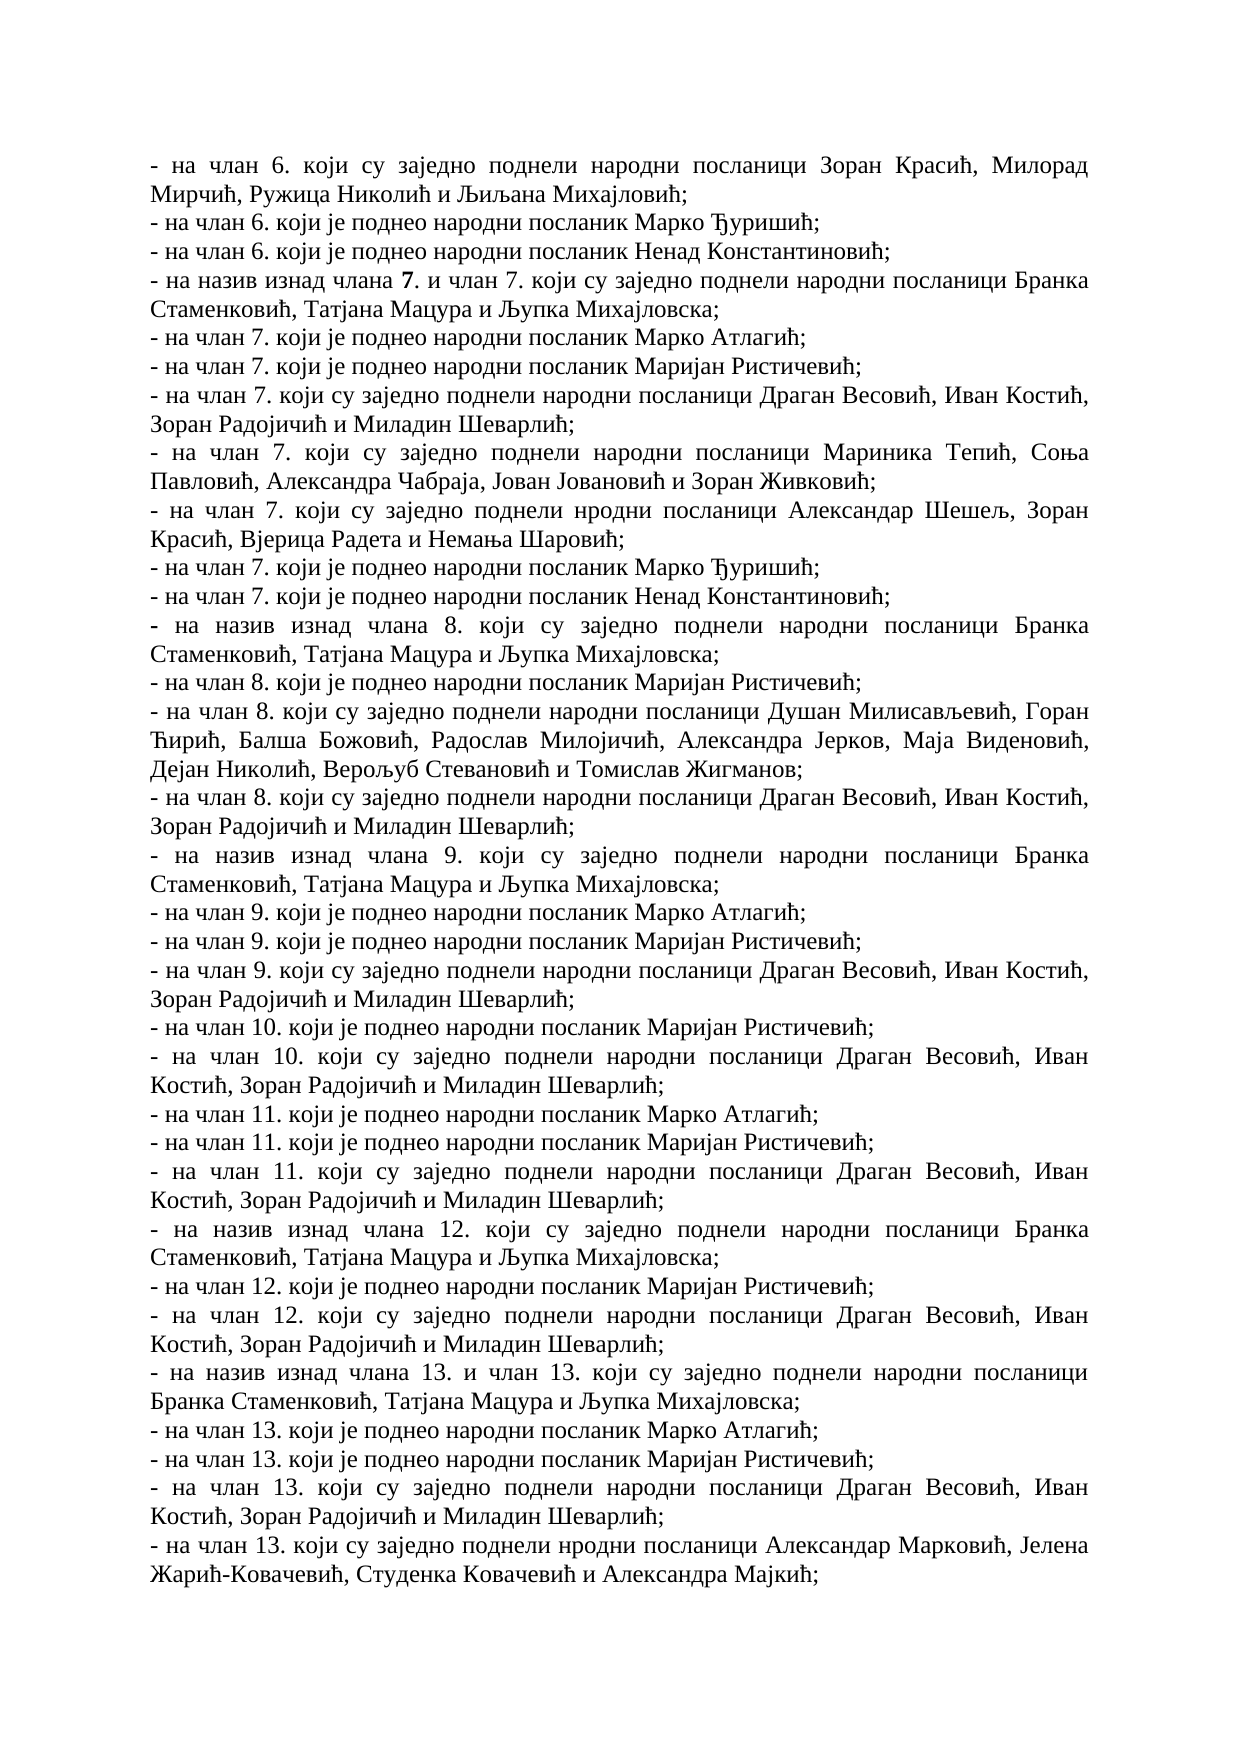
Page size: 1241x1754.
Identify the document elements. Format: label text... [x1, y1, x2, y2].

text - на члан 12. који су заједно поднели народни посланици Драган Весовић, Иван Костић, Зоран Радојичић и Миладин Шеварлић; [150, 1300, 1090, 1357]
text - на члан 9. који је поднео народни посланик Маријан Ристичевић; [150, 926, 1090, 955]
text - на члан 13. који је поднео народни посланик Марко Атлагић; [150, 1415, 1090, 1444]
text - на члан 9. који је поднео народни посланик Марко Атлагић; [150, 897, 1090, 926]
text - на члан 8. који су заједно поднели народни посланици Душан Милисављевић, Горан Ћирић, Балша Божовић, Радослав Милојичић, Александра Јерков, Маја Виденовић, Дејан Николић, Верољуб Стевановић и Томислав Жигманов; [150, 696, 1090, 782]
text - на назив изнад члана 9. који су заједно поднели народни посланици Бранка Стаменковић, Татјана Мацура и Љупка Михајловска; [150, 840, 1090, 897]
text - на члан 7. који је поднео народни посланик Ненад Константиновић; [150, 581, 1090, 610]
text - на члан 11. који су заједно поднели народни посланици Драган Весовић, Иван Костић, Зоран Радојичић и Миладин Шеварлић; [150, 1156, 1090, 1214]
text - на члан 7. који је поднео народни посланик Марко Ђуришић; [150, 552, 1090, 581]
text - на члан 9. који су заједно поднели народни посланици Драган Весовић, Иван Костић, Зоран Радојичић и Миладин Шеварлић; [150, 955, 1090, 1012]
text - на члан 7. који је поднео народни посланик Маријан Ристичевић; [150, 351, 1090, 380]
text - на члан 12. који је поднео народни посланик Маријан Ристичевић; [150, 1271, 1090, 1300]
text - на члан 10. који су заједно поднели народни посланици Драган Весовић, Иван Костић, Зоран Радојичић и Миладин Шеварлић; [150, 1041, 1090, 1099]
text - на члан 6. који је поднео народни посланик Ненад Константиновић; [150, 236, 1090, 265]
text - на члан 7. који су заједно поднели народни посланици Драган Весовић, Иван Костић, Зоран Радојичић и Миладин Шеварлић; [150, 380, 1090, 437]
text - на члан 13. који је поднео народни посланик Маријан Ристичевић; [150, 1444, 1090, 1472]
text - на члан 8. који су заједно поднели народни посланици Драган Весовић, Иван Костић, Зоран Радојичић и Миладин Шеварлић; [150, 782, 1090, 840]
text - на члан 8. који је поднео народни посланик Маријан Ристичевић; [150, 667, 1090, 696]
text - на члан 6. који је поднео народни посланик Марко Ђуришић; [150, 207, 1090, 236]
text - на члан 11. који је поднео народни посланик Маријан Ристичевић; [150, 1127, 1090, 1156]
text - на назив изнад члана 13. и члан 13. који су заједно поднели народни посланици Бранка Стаменковић, Татјана Мацура и Љупка Михајловска; [150, 1357, 1090, 1415]
text - на члан 7. који је поднео народни посланик Марко Атлагић; [150, 322, 1090, 351]
text - на члан 7. који су заједно поднели нродни посланици Александар Шешељ, Зоран Красић, Вјерица Радета и Немања Шаровић; [150, 495, 1090, 552]
text - на члан 7. који су заједно поднели народни посланици Мариника Тепић, Соња Павловић, Александра Чабраја, Јован Јовановић и Зоран Живковић; [150, 437, 1090, 495]
text - на члан 13. који су заједно поднели нродни посланици Александар Марковић, Јелена Жарић-Ковачевић, Студенка Ковачевић и Александра Мајкић; [150, 1530, 1090, 1587]
text - на назив изнад члана 8. који су заједно поднели народни посланици Бранка Стаменковић, Татјана Мацура и Љупка Михајловска; [150, 610, 1090, 667]
text - на назив изнад члана 7. и члан 7. који су заједно поднели народни посланици Бранка Стаменковић, Татјана Мацура и Љупка Михајловска; [150, 265, 1090, 322]
text - на члан 10. који је поднео народни посланик Маријан Ристичевић; [150, 1012, 1090, 1041]
text - на члан 6. који су заједно поднели народни посланици Зоран Красић, Милорад Мирчић, Ружица Николић и Љиљана Михајловић; [150, 150, 1090, 207]
text - на члан 13. који су заједно поднели народни посланици Драган Весовић, Иван Костић, Зоран Радојичић и Миладин Шеварлић; [150, 1472, 1090, 1530]
text - на члан 11. који је поднео народни посланик Марко Атлагић; [150, 1099, 1090, 1127]
text - на назив изнад члана 12. који су заједно поднели народни посланици Бранка Стаменковић, Татјана Мацура и Љупка Михајловска; [150, 1214, 1090, 1271]
